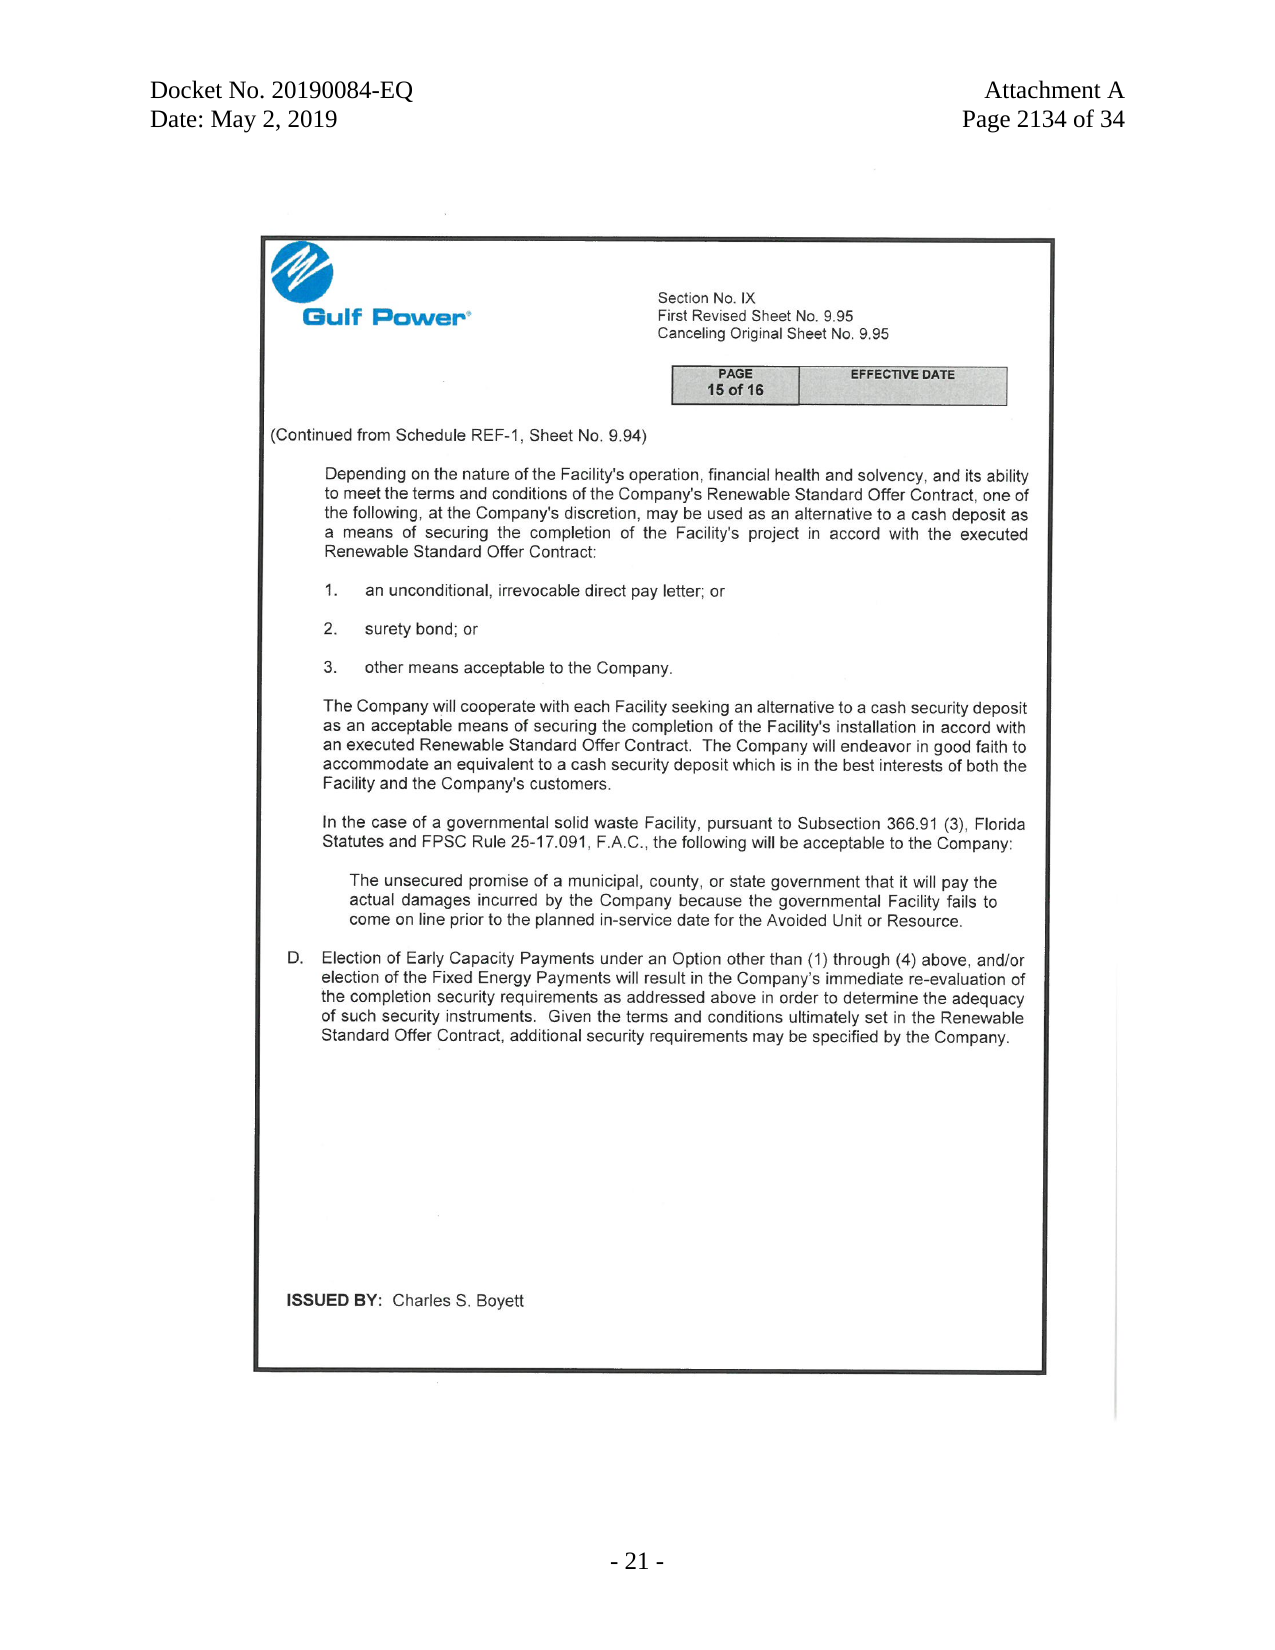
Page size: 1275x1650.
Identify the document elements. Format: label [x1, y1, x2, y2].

picture [150, 165, 1125, 1427]
